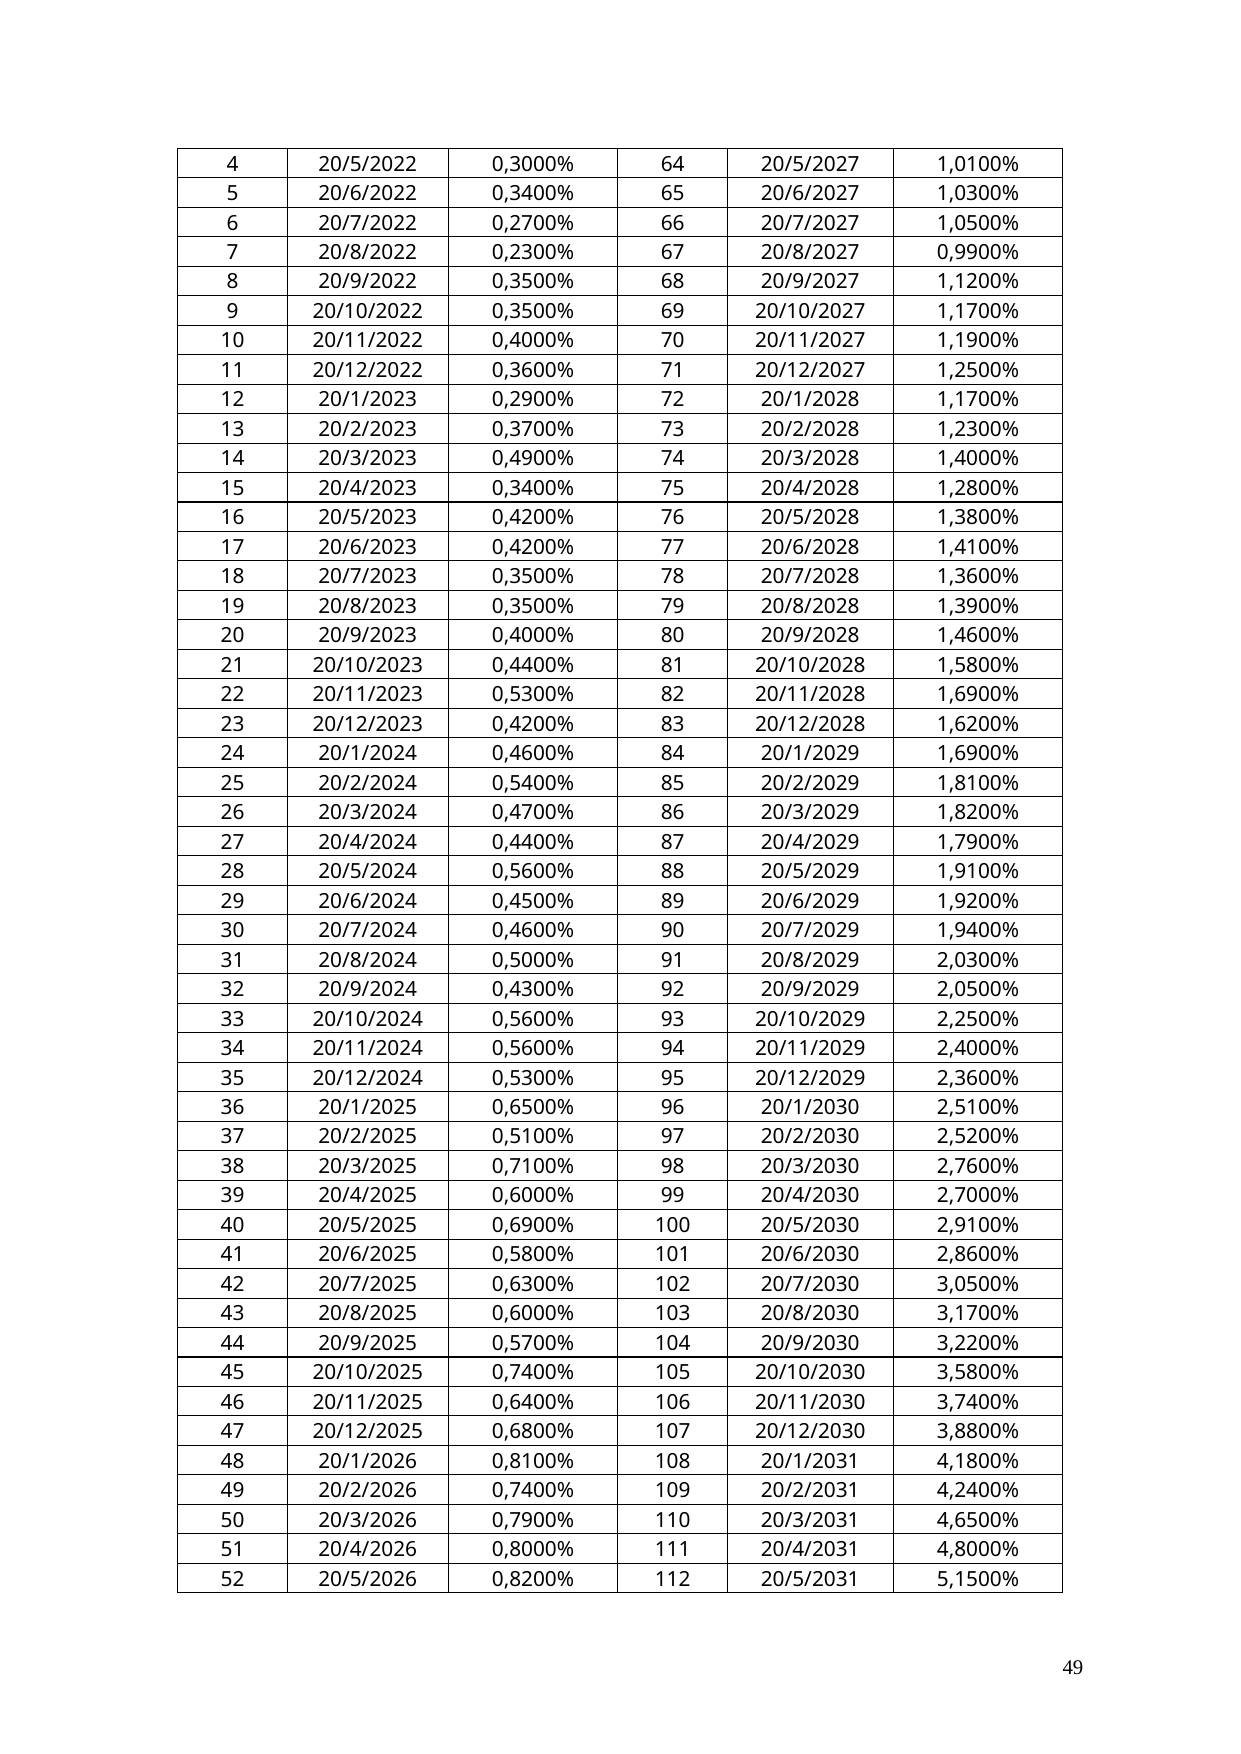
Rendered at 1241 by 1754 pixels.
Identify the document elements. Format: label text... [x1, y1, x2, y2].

table_cell 1,2800% [894, 473, 1062, 501]
table_cell 20/6/2024 [288, 886, 448, 914]
table_cell 20/7/2024 [288, 915, 448, 944]
table_cell 78 [618, 561, 727, 590]
table_cell 84 [618, 738, 727, 767]
table_cell 20/1/2023 [288, 385, 448, 413]
table_cell 0,6500% [449, 1092, 617, 1121]
table_cell 75 [618, 473, 727, 501]
table_cell 1,7900% [894, 827, 1062, 855]
table_cell 37 [178, 1122, 287, 1150]
table_cell 0,2900% [449, 385, 617, 413]
table_cell 64 [618, 149, 727, 177]
table_cell 20/8/2023 [288, 591, 448, 619]
table_cell 49 [178, 1475, 287, 1504]
table_cell 1,9400% [894, 915, 1062, 944]
table_cell 0,8200% [449, 1564, 617, 1592]
table_cell 20/11/2022 [288, 326, 448, 354]
table_cell 20/5/2024 [288, 856, 448, 885]
table_cell 20/4/2030 [728, 1181, 893, 1209]
table_cell 102 [618, 1269, 727, 1297]
table_cell 52 [178, 1564, 287, 1592]
table_cell 15 [178, 473, 287, 501]
table_cell 112 [618, 1564, 727, 1592]
table_cell 20/5/2028 [728, 503, 893, 531]
table_cell 0,8000% [449, 1534, 617, 1563]
table_cell 0,5400% [449, 768, 617, 796]
table_cell 20/6/2029 [728, 886, 893, 914]
table_cell 1,6200% [894, 709, 1062, 737]
table_cell 89 [618, 886, 727, 914]
table_cell 69 [618, 296, 727, 324]
table_cell 3,8800% [894, 1416, 1062, 1445]
table_cell 20/12/2029 [728, 1063, 893, 1091]
table_cell 28 [178, 856, 287, 885]
table_cell 1,3900% [894, 591, 1062, 619]
table_cell 2,8600% [894, 1240, 1062, 1268]
table_cell 105 [618, 1358, 727, 1386]
table_cell 22 [178, 679, 287, 708]
table_cell 108 [618, 1446, 727, 1474]
table_cell 76 [618, 503, 727, 531]
table_cell 1,9200% [894, 886, 1062, 914]
table_cell 18 [178, 561, 287, 590]
table_cell 0,5600% [449, 856, 617, 885]
table_cell 20/3/2028 [728, 444, 893, 472]
table_cell 1,1900% [894, 326, 1062, 354]
table_cell 45 [178, 1358, 287, 1386]
table_cell 20/10/2024 [288, 1004, 448, 1032]
table_cell 0,3400% [449, 473, 617, 501]
table_cell 0,6300% [449, 1269, 617, 1297]
table_cell 20/5/2029 [728, 856, 893, 885]
table_cell 24 [178, 738, 287, 767]
table_cell 20/12/2027 [728, 355, 893, 383]
table_cell 107 [618, 1416, 727, 1445]
table_cell 20/10/2022 [288, 296, 448, 324]
table_cell 3,1700% [894, 1299, 1062, 1327]
table_cell 77 [618, 532, 727, 560]
table_cell 1,4600% [894, 620, 1062, 649]
table_cell 72 [618, 385, 727, 413]
table_cell 17 [178, 532, 287, 560]
table_cell 2,5200% [894, 1122, 1062, 1150]
table_cell 20/2/2024 [288, 768, 448, 796]
table_cell 20/9/2028 [728, 620, 893, 649]
table_cell 5,1500% [894, 1564, 1062, 1592]
table_cell 20/1/2029 [728, 738, 893, 767]
table_cell 20/3/2029 [728, 797, 893, 826]
table_cell 20/4/2028 [728, 473, 893, 501]
table_cell 32 [178, 974, 287, 1003]
table_cell 20/9/2027 [728, 267, 893, 295]
table_cell 20/3/2025 [288, 1151, 448, 1179]
table_cell 0,3500% [449, 267, 617, 295]
table_cell 20/5/2027 [728, 149, 893, 177]
table_cell 20/3/2031 [728, 1505, 893, 1533]
table_cell 104 [618, 1328, 727, 1356]
table_cell 20/1/2026 [288, 1446, 448, 1474]
table_cell 95 [618, 1063, 727, 1091]
table_cell 0,4400% [449, 650, 617, 678]
table_cell 3,0500% [894, 1269, 1062, 1297]
table_cell 4,2400% [894, 1475, 1062, 1504]
table_cell 0,7900% [449, 1505, 617, 1533]
table_cell 39 [178, 1181, 287, 1209]
table_cell 0,8100% [449, 1446, 617, 1474]
table_cell 20/10/2027 [728, 296, 893, 324]
table_cell 20/1/2030 [728, 1092, 893, 1121]
table_cell 11 [178, 355, 287, 383]
table_cell 3,7400% [894, 1387, 1062, 1415]
table_cell 110 [618, 1505, 727, 1533]
table_cell 0,5300% [449, 1063, 617, 1091]
table_cell 90 [618, 915, 727, 944]
table_cell 20/5/2026 [288, 1564, 448, 1592]
table_cell 80 [618, 620, 727, 649]
table_cell 0,4200% [449, 532, 617, 560]
table_cell 20/9/2022 [288, 267, 448, 295]
table_cell 51 [178, 1534, 287, 1563]
table_cell 96 [618, 1092, 727, 1121]
table_cell 0,6900% [449, 1210, 617, 1238]
table_cell 20/3/2030 [728, 1151, 893, 1179]
table_cell 20/7/2029 [728, 915, 893, 944]
table_cell 10 [178, 326, 287, 354]
table_cell 0,5800% [449, 1240, 617, 1268]
table_cell 20/6/2028 [728, 532, 893, 560]
table_cell 13 [178, 414, 287, 442]
table_cell 25 [178, 768, 287, 796]
table_cell 20/2/2025 [288, 1122, 448, 1150]
table_cell 0,3000% [449, 149, 617, 177]
table_cell 20/10/2023 [288, 650, 448, 678]
table_cell 1,2500% [894, 355, 1062, 383]
table_cell 20/4/2031 [728, 1534, 893, 1563]
table_cell 20/12/2022 [288, 355, 448, 383]
table_cell 14 [178, 444, 287, 472]
table_cell 6 [178, 208, 287, 236]
table_cell 0,2300% [449, 237, 617, 266]
table_cell 20/5/2025 [288, 1210, 448, 1238]
table_cell 48 [178, 1446, 287, 1474]
table_cell 0,7100% [449, 1151, 617, 1179]
table_cell 20/8/2030 [728, 1299, 893, 1327]
table_cell 98 [618, 1151, 727, 1179]
table_cell 1,2300% [894, 414, 1062, 442]
table_cell 2,7000% [894, 1181, 1062, 1209]
table_cell 1,3800% [894, 503, 1062, 531]
table_cell 1,8200% [894, 797, 1062, 826]
table_cell 5 [178, 178, 287, 207]
table_cell 20/2/2029 [728, 768, 893, 796]
table_cell 7 [178, 237, 287, 266]
table_cell 1,1200% [894, 267, 1062, 295]
table_cell 92 [618, 974, 727, 1003]
table_cell 97 [618, 1122, 727, 1150]
table_cell 20/6/2027 [728, 178, 893, 207]
table_cell 0,7400% [449, 1358, 617, 1386]
table_cell 20/8/2029 [728, 945, 893, 973]
table_cell 0,3400% [449, 178, 617, 207]
table_cell 0,6400% [449, 1387, 617, 1415]
table_cell 0,4900% [449, 444, 617, 472]
table_cell 94 [618, 1033, 727, 1062]
table_cell 2,3600% [894, 1063, 1062, 1091]
table_cell 29 [178, 886, 287, 914]
table_cell 44 [178, 1328, 287, 1356]
table_cell 31 [178, 945, 287, 973]
table_cell 20/7/2030 [728, 1269, 893, 1297]
table_cell 101 [618, 1240, 727, 1268]
table_cell 20/11/2025 [288, 1387, 448, 1415]
table_cell 109 [618, 1475, 727, 1504]
table_cell 4,6500% [894, 1505, 1062, 1533]
table_cell 20/7/2025 [288, 1269, 448, 1297]
table_cell 99 [618, 1181, 727, 1209]
table_cell 43 [178, 1299, 287, 1327]
table_cell 20/1/2031 [728, 1446, 893, 1474]
table_cell 20/11/2027 [728, 326, 893, 354]
table_cell 87 [618, 827, 727, 855]
table_cell 20/3/2023 [288, 444, 448, 472]
table_cell 20/1/2028 [728, 385, 893, 413]
table_cell 0,5000% [449, 945, 617, 973]
table_cell 4 [178, 149, 287, 177]
table_cell 20/2/2030 [728, 1122, 893, 1150]
table_cell 0,4500% [449, 886, 617, 914]
table_cell 20/12/2024 [288, 1063, 448, 1091]
table_cell 34 [178, 1033, 287, 1062]
table_cell 4,1800% [894, 1446, 1062, 1474]
table_cell 20/10/2029 [728, 1004, 893, 1032]
table_cell 16 [178, 503, 287, 531]
table_cell 20/10/2030 [728, 1358, 893, 1386]
table_cell 20/12/2030 [728, 1416, 893, 1445]
table_cell 93 [618, 1004, 727, 1032]
table_cell 20/7/2023 [288, 561, 448, 590]
table_cell 46 [178, 1387, 287, 1415]
table_cell 40 [178, 1210, 287, 1238]
table_cell 20/8/2024 [288, 945, 448, 973]
table_cell 68 [618, 267, 727, 295]
table_cell 20/1/2024 [288, 738, 448, 767]
table_cell 67 [618, 237, 727, 266]
table_cell 0,5700% [449, 1328, 617, 1356]
table_cell 20/6/2023 [288, 532, 448, 560]
table_cell 50 [178, 1505, 287, 1533]
table_cell 1,4000% [894, 444, 1062, 472]
table_cell 30 [178, 915, 287, 944]
table_cell 79 [618, 591, 727, 619]
table_cell 0,4200% [449, 709, 617, 737]
table_cell 74 [618, 444, 727, 472]
table_cell 20 [178, 620, 287, 649]
table_cell 20/7/2027 [728, 208, 893, 236]
table_cell 2,4000% [894, 1033, 1062, 1062]
table_cell 106 [618, 1387, 727, 1415]
table_cell 70 [618, 326, 727, 354]
table_cell 1,9100% [894, 856, 1062, 885]
table_cell 0,5100% [449, 1122, 617, 1150]
table_cell 0,2700% [449, 208, 617, 236]
table_cell 41 [178, 1240, 287, 1268]
table_cell 20/5/2030 [728, 1210, 893, 1238]
table_cell 0,3600% [449, 355, 617, 383]
table_cell 38 [178, 1151, 287, 1179]
table_cell 20/6/2030 [728, 1240, 893, 1268]
table_cell 20/12/2023 [288, 709, 448, 737]
table_cell 86 [618, 797, 727, 826]
table_cell 20/4/2029 [728, 827, 893, 855]
table_cell 27 [178, 827, 287, 855]
table_cell 2,0500% [894, 974, 1062, 1003]
table_cell 2,7600% [894, 1151, 1062, 1179]
table_cell 20/2/2026 [288, 1475, 448, 1504]
table_cell 0,4600% [449, 915, 617, 944]
table_cell 20/4/2023 [288, 473, 448, 501]
table_cell 85 [618, 768, 727, 796]
table_cell 36 [178, 1092, 287, 1121]
table_cell 20/12/2028 [728, 709, 893, 737]
table_cell 0,9900% [894, 237, 1062, 266]
table_cell 82 [618, 679, 727, 708]
table_cell 20/10/2025 [288, 1358, 448, 1386]
table_cell 3,5800% [894, 1358, 1062, 1386]
table_cell 1,4100% [894, 532, 1062, 560]
table_cell 4,8000% [894, 1534, 1062, 1563]
table_cell 9 [178, 296, 287, 324]
table_cell 1,0300% [894, 178, 1062, 207]
table_cell 0,4400% [449, 827, 617, 855]
table_cell 0,4000% [449, 326, 617, 354]
table_cell 2,2500% [894, 1004, 1062, 1032]
table_cell 20/7/2028 [728, 561, 893, 590]
table_cell 3,2200% [894, 1328, 1062, 1356]
table_cell 20/8/2022 [288, 237, 448, 266]
table_cell 0,4200% [449, 503, 617, 531]
table_cell 1,3600% [894, 561, 1062, 590]
table_cell 0,3500% [449, 561, 617, 590]
table_cell 0,5600% [449, 1033, 617, 1062]
table_cell 20/11/2023 [288, 679, 448, 708]
table_cell 66 [618, 208, 727, 236]
table_cell 20/10/2028 [728, 650, 893, 678]
table_cell 12 [178, 385, 287, 413]
table_cell 1,1700% [894, 385, 1062, 413]
table_cell 1,5800% [894, 650, 1062, 678]
table_cell 20/6/2025 [288, 1240, 448, 1268]
table_cell 19 [178, 591, 287, 619]
table_cell 20/9/2029 [728, 974, 893, 1003]
table_cell 20/9/2024 [288, 974, 448, 1003]
table_cell 65 [618, 178, 727, 207]
table_cell 21 [178, 650, 287, 678]
table_cell 0,7400% [449, 1475, 617, 1504]
table_cell 20/4/2024 [288, 827, 448, 855]
table_cell 0,6000% [449, 1299, 617, 1327]
table_cell 20/4/2025 [288, 1181, 448, 1209]
table_cell 0,4600% [449, 738, 617, 767]
table_cell 1,0500% [894, 208, 1062, 236]
table_cell 1,8100% [894, 768, 1062, 796]
table_cell 20/11/2029 [728, 1033, 893, 1062]
table_cell 20/4/2026 [288, 1534, 448, 1563]
table_cell 20/5/2023 [288, 503, 448, 531]
table_cell 0,3500% [449, 591, 617, 619]
table_cell 1,0100% [894, 149, 1062, 177]
table_cell 20/11/2030 [728, 1387, 893, 1415]
table_cell 71 [618, 355, 727, 383]
table_cell 42 [178, 1269, 287, 1297]
table_cell 2,5100% [894, 1092, 1062, 1121]
table_cell 20/2/2028 [728, 414, 893, 442]
table_cell 0,6000% [449, 1181, 617, 1209]
table_cell 8 [178, 267, 287, 295]
table_cell 20/11/2028 [728, 679, 893, 708]
table_cell 91 [618, 945, 727, 973]
table_cell 20/12/2025 [288, 1416, 448, 1445]
table_cell 20/5/2031 [728, 1564, 893, 1592]
table_cell 33 [178, 1004, 287, 1032]
table_cell 20/8/2027 [728, 237, 893, 266]
table_cell 20/5/2022 [288, 149, 448, 177]
table_cell 0,5600% [449, 1004, 617, 1032]
table_cell 0,4300% [449, 974, 617, 1003]
table_cell 81 [618, 650, 727, 678]
table_cell 35 [178, 1063, 287, 1091]
table_cell 73 [618, 414, 727, 442]
table_cell 0,3500% [449, 296, 617, 324]
table_cell 20/3/2026 [288, 1505, 448, 1533]
table_cell 20/2/2031 [728, 1475, 893, 1504]
table_cell 20/7/2022 [288, 208, 448, 236]
table_cell 20/2/2023 [288, 414, 448, 442]
table_cell 2,9100% [894, 1210, 1062, 1238]
table_cell 20/9/2025 [288, 1328, 448, 1356]
table_cell 1,6900% [894, 679, 1062, 708]
table_cell 20/9/2030 [728, 1328, 893, 1356]
table_cell 103 [618, 1299, 727, 1327]
table_cell 0,4700% [449, 797, 617, 826]
table_cell 20/8/2025 [288, 1299, 448, 1327]
table_cell 23 [178, 709, 287, 737]
table_cell 100 [618, 1210, 727, 1238]
table_cell 1,6900% [894, 738, 1062, 767]
table_cell 2,0300% [894, 945, 1062, 973]
table_cell 47 [178, 1416, 287, 1445]
table_cell 20/3/2024 [288, 797, 448, 826]
table_cell 20/11/2024 [288, 1033, 448, 1062]
table_cell 88 [618, 856, 727, 885]
table_cell 0,6800% [449, 1416, 617, 1445]
table_cell 111 [618, 1534, 727, 1563]
table_cell 20/9/2023 [288, 620, 448, 649]
table_cell 0,3700% [449, 414, 617, 442]
table_cell 20/8/2028 [728, 591, 893, 619]
table_cell 26 [178, 797, 287, 826]
table_cell 0,5300% [449, 679, 617, 708]
table_cell 83 [618, 709, 727, 737]
table_cell 20/1/2025 [288, 1092, 448, 1121]
table_cell 1,1700% [894, 296, 1062, 324]
table_cell 20/6/2022 [288, 178, 448, 207]
table_cell 0,4000% [449, 620, 617, 649]
